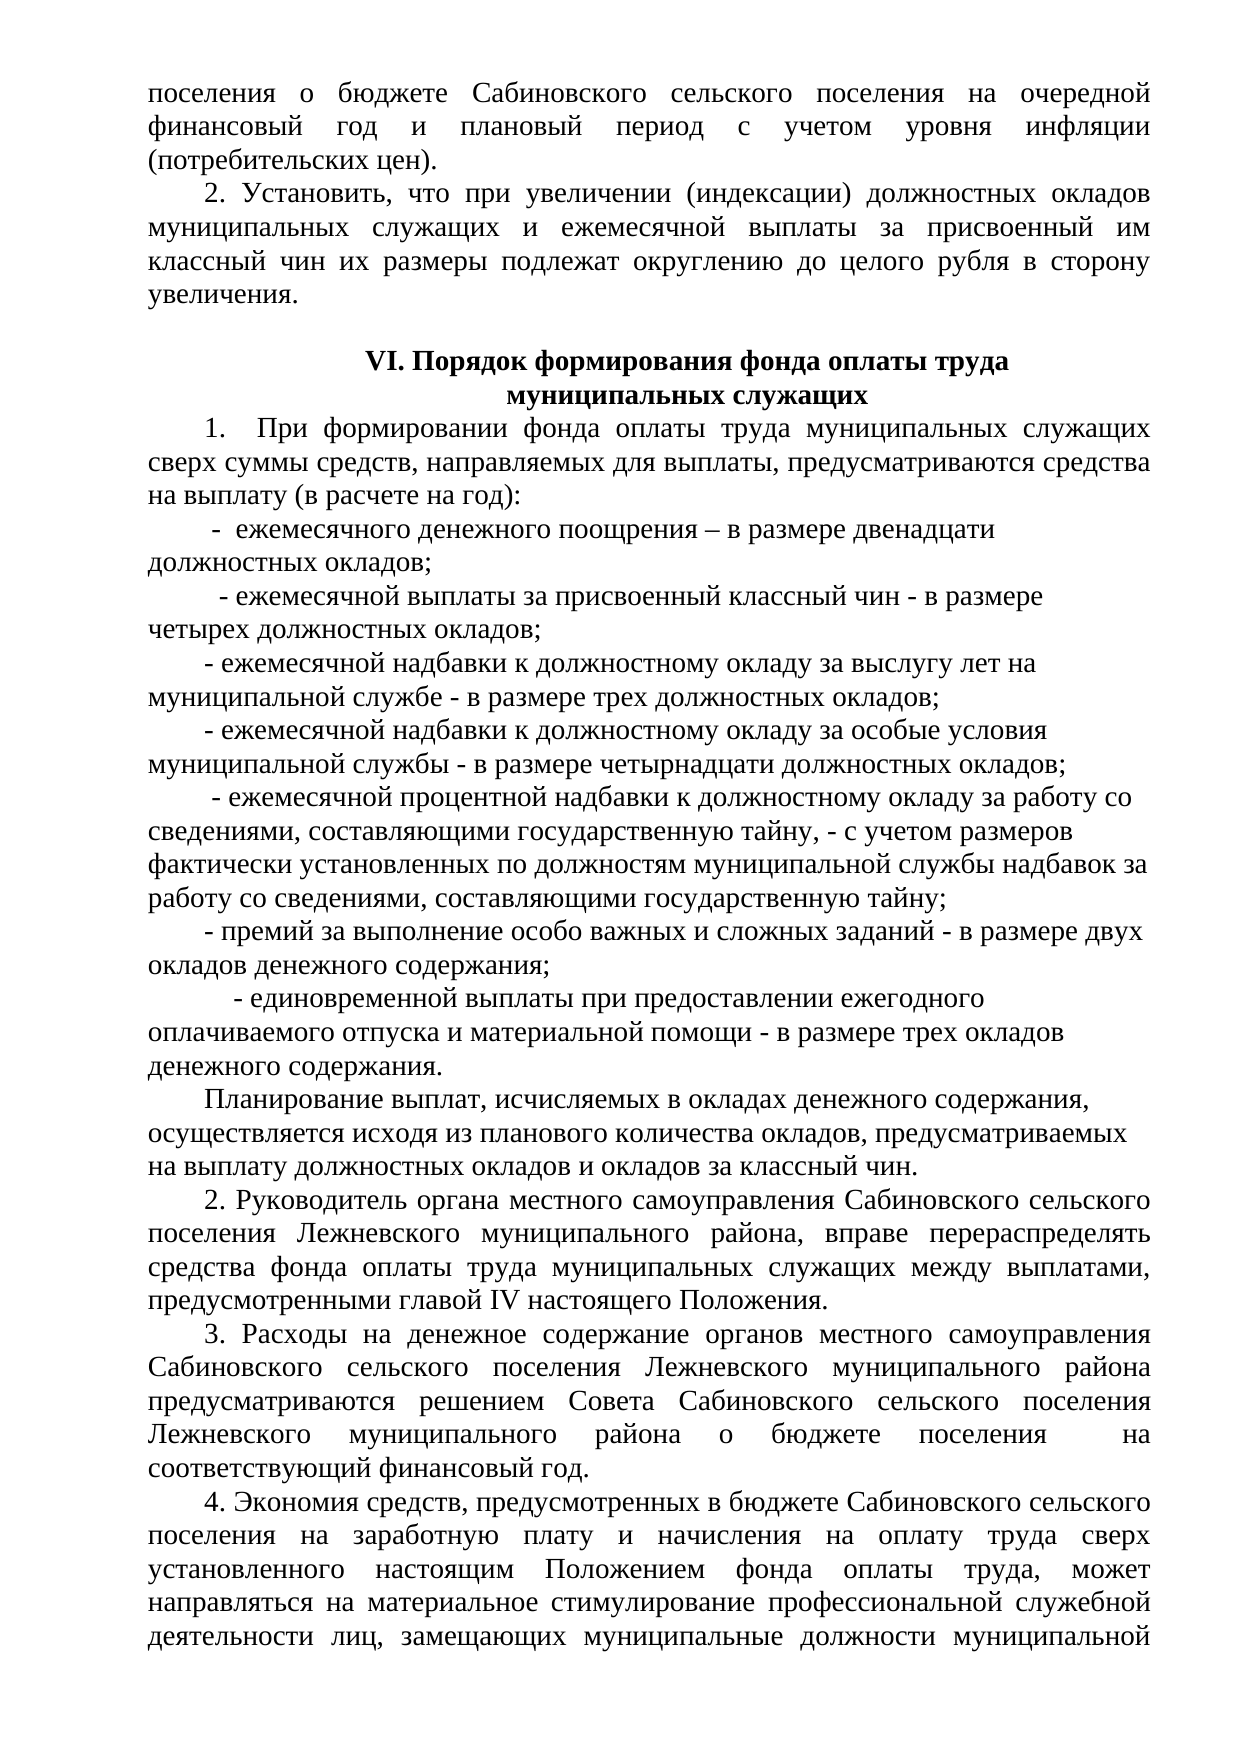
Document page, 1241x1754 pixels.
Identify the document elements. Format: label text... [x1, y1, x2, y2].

text - ежемесячной выплаты за присвоенный классный чин - в размере четырех должностных окладов; [148, 578, 1152, 645]
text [148, 1484, 1152, 1651]
text - ежемесячного денежного поощрения – в размере двенадцати должностных окладов; [148, 511, 1152, 578]
text - ежемесячной процентной надбавки к должностному окладу за работу со сведениями, составляющими государственную тайну, - с учетом размеров фактически установленных по должностям муниципальной службы надбавок за работу со сведениями, составляющими государственную тайну; [148, 779, 1152, 913]
text VI. Порядок формирования фонда оплаты труда [148, 343, 1152, 377]
text 3. Расходы на денежное содержание органов местного самоуправления Сабиновского сельского поселения Лежневского муниципального района предусматриваются решением Совета Сабиновского сельского поселения Лежневского муниципального района о бюджете поселения на соответствующий финансовый год. [148, 1316, 1152, 1484]
text - ежемесячной надбавки к должностному окладу за выслугу лет на муниципальной службе - в размере трех должностных окладов; [148, 645, 1152, 712]
text 1. При формировании фонда оплаты труда муниципальных служащих сверх суммы средств, направляемых для выплаты, предусматриваются средства на выплату (в расчете на год): [148, 410, 1152, 511]
text 2. Руководитель органа местного самоуправления Сабиновского сельского поселения Лежневского муниципального района, вправе перераспределять средства фонда оплаты труда муниципальных служащих между выплатами, предусмотренными главой IV настоящего Положения. [148, 1182, 1152, 1316]
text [148, 75, 1152, 176]
text - ежемесячной надбавки к должностному окладу за особые условия муниципальной службы - в размере четырнадцати должностных окладов; [148, 712, 1152, 779]
text - премий за выполнение особо важных и сложных заданий - в размере двух окладов денежного содержания; [148, 913, 1152, 981]
text муниципальных служащих [148, 377, 1152, 410]
text 2. Установить, что при увеличении (индексации) должностных окладов муниципальных служащих и ежемесячной выплаты за присвоенный им классный чин их размеры подлежат округлению до целого рубля в сторону увеличения. [148, 176, 1152, 310]
text - единовременной выплаты при предоставлении ежегодного оплачиваемого отпуска и материальной помощи - в размере трех окладов денежного содержания. [148, 981, 1152, 1081]
text Планирование выплат, исчисляемых в окладах денежного содержания, осуществляется исходя из планового количества окладов, предусматриваемых на выплату должностных окладов и окладов за классный чин. [148, 1081, 1152, 1182]
